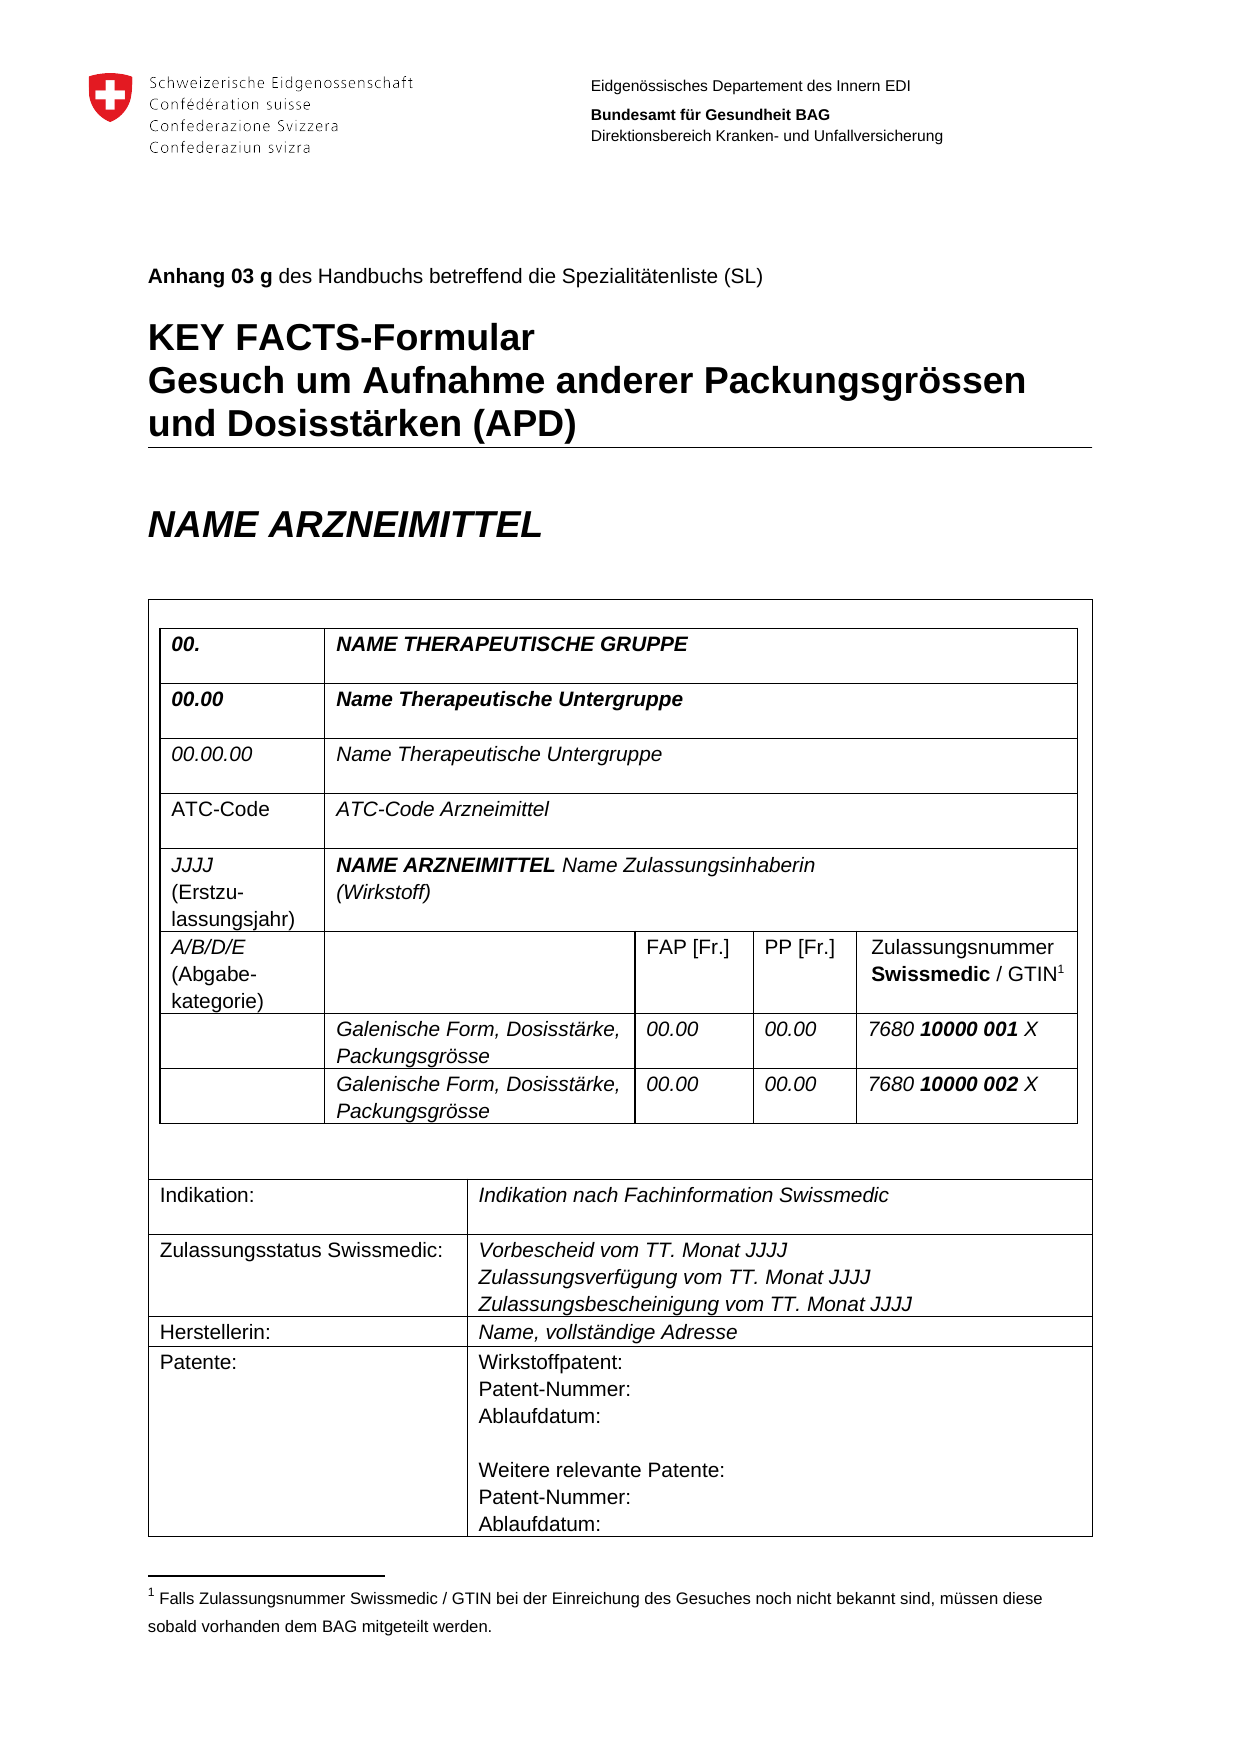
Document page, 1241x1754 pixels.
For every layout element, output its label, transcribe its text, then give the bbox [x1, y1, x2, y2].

picture [88, 73, 414, 153]
table_cell Herstellerin: [149, 1317, 467, 1346]
table_cell Vorbescheid vom TT. Monat JJJJ Zulassungsverfügung vom TT. Monat JJJJ Zulassungsbescheinigung vom TT. Monat JJJJ [468, 1235, 1092, 1316]
table_cell Indikation: [149, 1180, 467, 1234]
text Gesuch um Aufnahme anderer Packungsgrössen und Dosisstärken (APD) [148, 358, 1092, 447]
table_cell Indikation nach Fachinformation Swissmedic [468, 1180, 1092, 1234]
table_cell Zulassungsstatus Swissmedic: [149, 1235, 467, 1316]
table_cell Wirkstoffpatent: Patent-Nummer: Ablaufdatum: Weitere relevante Patente: Patent-Nummer: Ablaufdatum: [468, 1347, 1092, 1536]
text Anhang 03 g des Handbuchs betreffend die Spezialitätenliste (SL) [148, 261, 1092, 288]
table_cell Name, vollständige Adresse [468, 1317, 1092, 1346]
text KEY FACTS-Formular [148, 315, 1092, 358]
text NAME ARZNEIMITTEL [148, 502, 1092, 545]
table_header [149, 600, 1092, 1178]
table_cell Patente: [149, 1347, 467, 1536]
